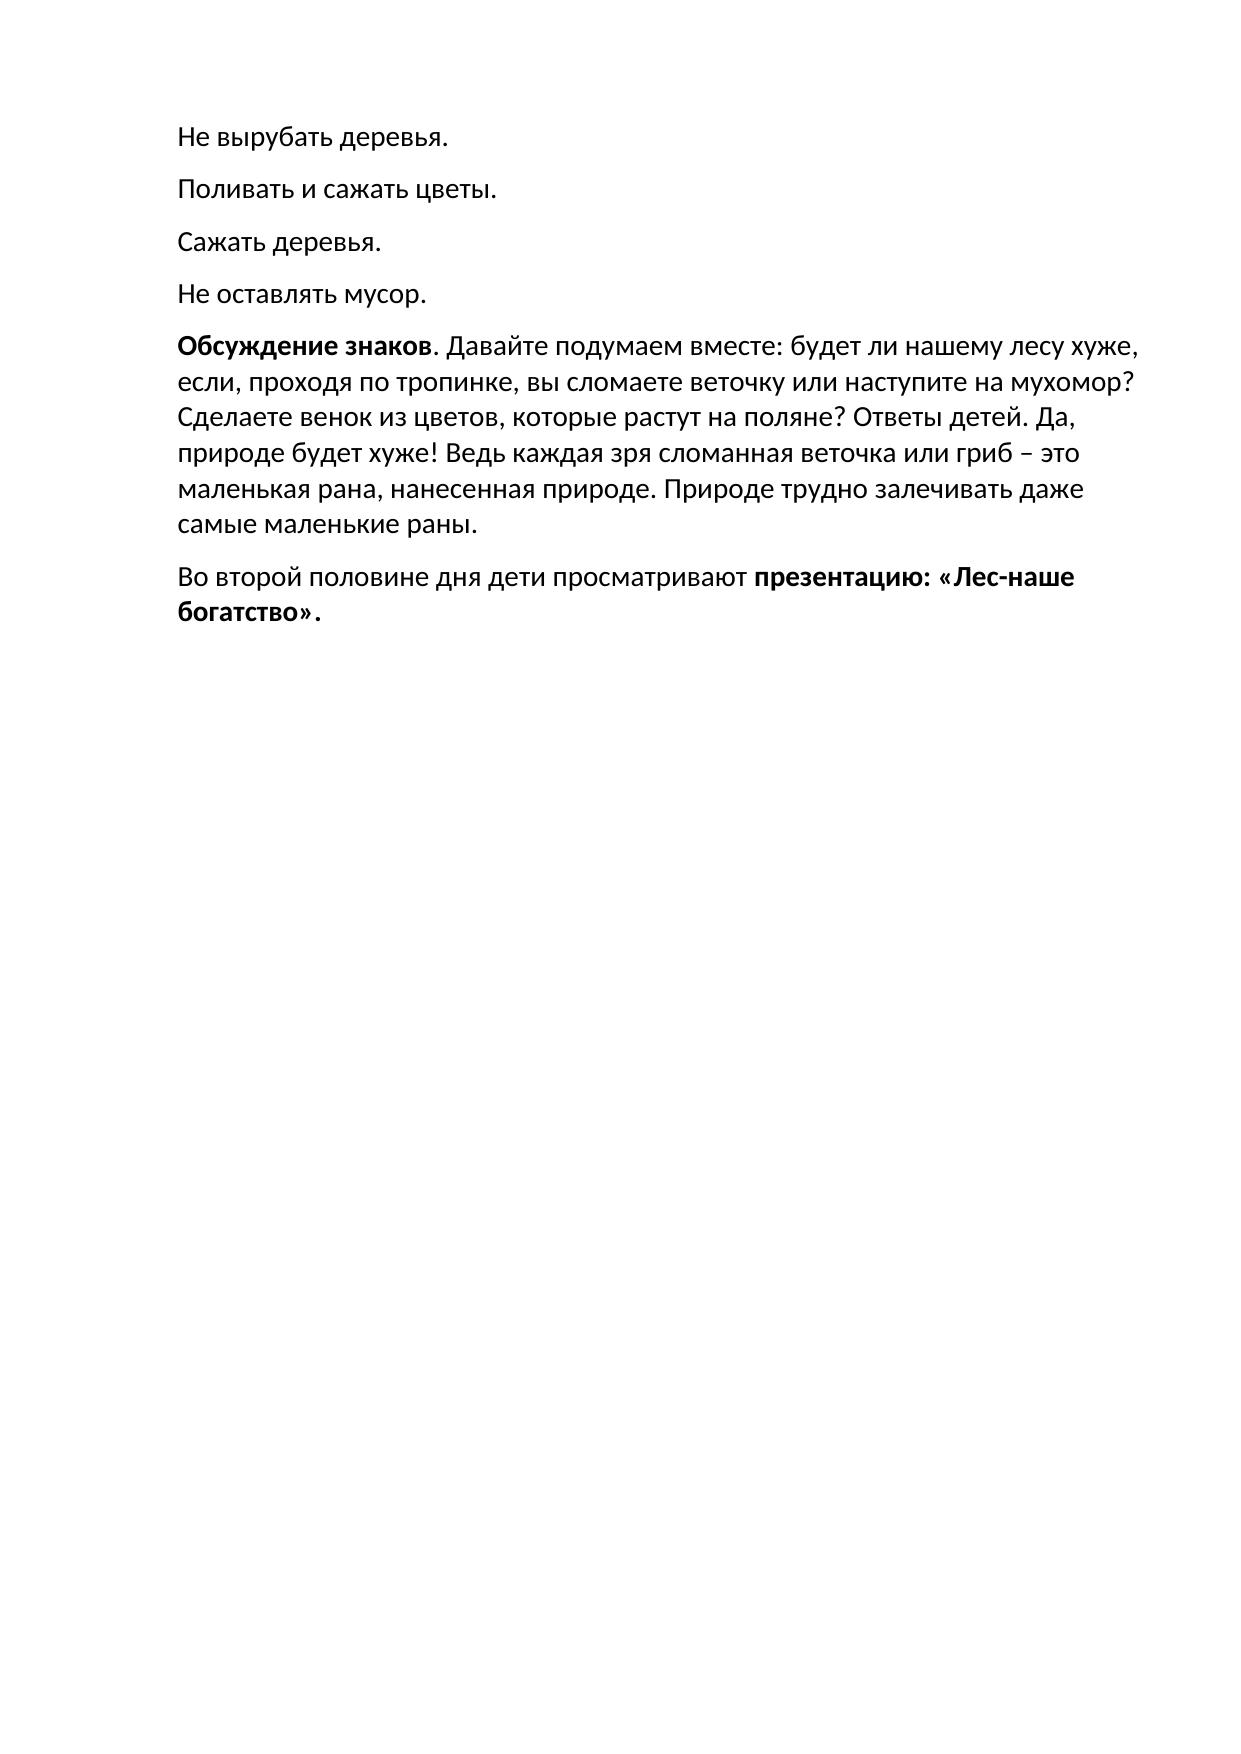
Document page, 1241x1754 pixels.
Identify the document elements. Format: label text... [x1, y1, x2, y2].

text Не оставлять мусор. [177, 275, 1152, 311]
text Поливать и сажать цветы. [177, 170, 1152, 206]
text Обсуждение знаков. Давайте подумаем вместе: будет ли нашему лесу хуже, если, проходя по тропинке, вы сломаете веточку или наступите на мухомор? Сделаете венок из цветов, которые растут на поляне? Ответы детей. Да, природе будет хуже! Ведь каждая зря сломанная веточка или гриб – это маленькая рана, нанесенная природе. Природе трудно залечивать даже самые маленькие раны. [177, 327, 1152, 541]
text Не вырубать деревья. [177, 118, 1152, 154]
text Во второй половине дня дети просматривают презентацию: «Лес-наше богатство». [177, 558, 1152, 629]
text Сажать деревья. [177, 223, 1152, 258]
